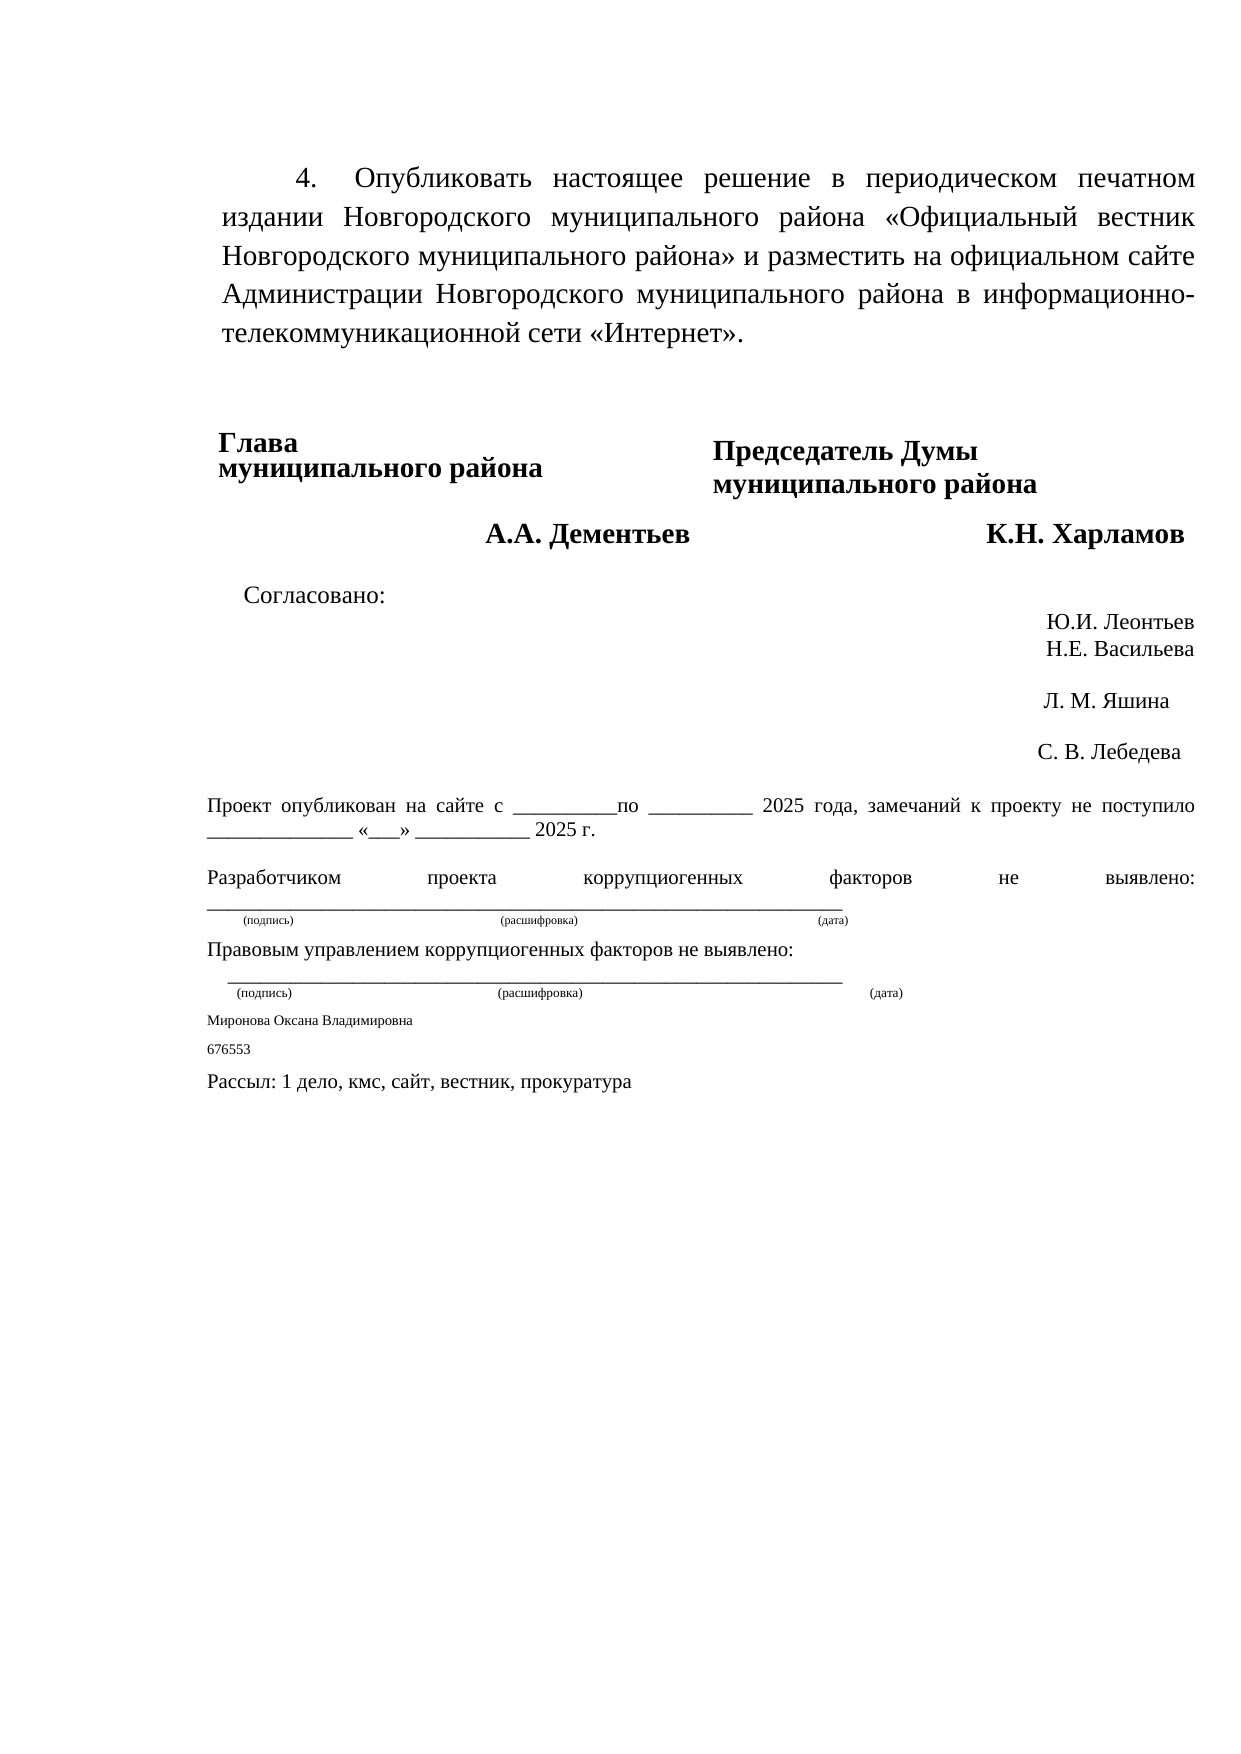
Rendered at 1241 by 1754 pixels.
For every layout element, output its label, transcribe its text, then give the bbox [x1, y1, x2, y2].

table_cell А.А. Дементьев [207, 516, 701, 550]
text (подпись) (расшифровка) (дата) [207, 986, 1196, 1012]
text Разработчиком проекта коррупциогенных факторов не выявлено: _____________________________________________________________ [207, 865, 1196, 913]
list Опубликовать настоящее решение в периодическом печатном издании Новгородского муниципального района «Официальный вестник Новгородского муниципального района» и разместить на официальном сайте Администрации Новгородского муниципального района в информационно-телекоммуникационной сети «Интернет». [222, 161, 1196, 348]
text (подпись) (расшифровка) (дата) [207, 913, 1196, 937]
text Л. М. Яшина [207, 687, 1196, 714]
text Миронова Оксана Владимировна [207, 1012, 1196, 1041]
text Н.Е. Васильева [207, 635, 1196, 661]
table_header Председатель Думы муниципального района [701, 433, 1196, 516]
text Согласовано: [207, 583, 1196, 608]
table_cell К.Н. Харламов [701, 516, 1196, 550]
text Ю.И. Леонтьев [207, 608, 1196, 635]
text Проект опубликован на сайте с __________по __________ 2025 года, замечаний к проекту не поступило ______________ «___» ___________ 2025 г. [207, 793, 1196, 841]
text С. В. Лебедева [207, 738, 1196, 764]
table_header Глава муниципального района [207, 433, 701, 516]
text 676553 [207, 1041, 1196, 1069]
text ___________________________________________________________ [207, 961, 1196, 986]
text Рассыл: 1 дело, кмс, сайт, вестник, прокуратура [207, 1069, 1196, 1093]
text Правовым управлением коррупциогенных факторов не выявлено: [207, 937, 1196, 961]
